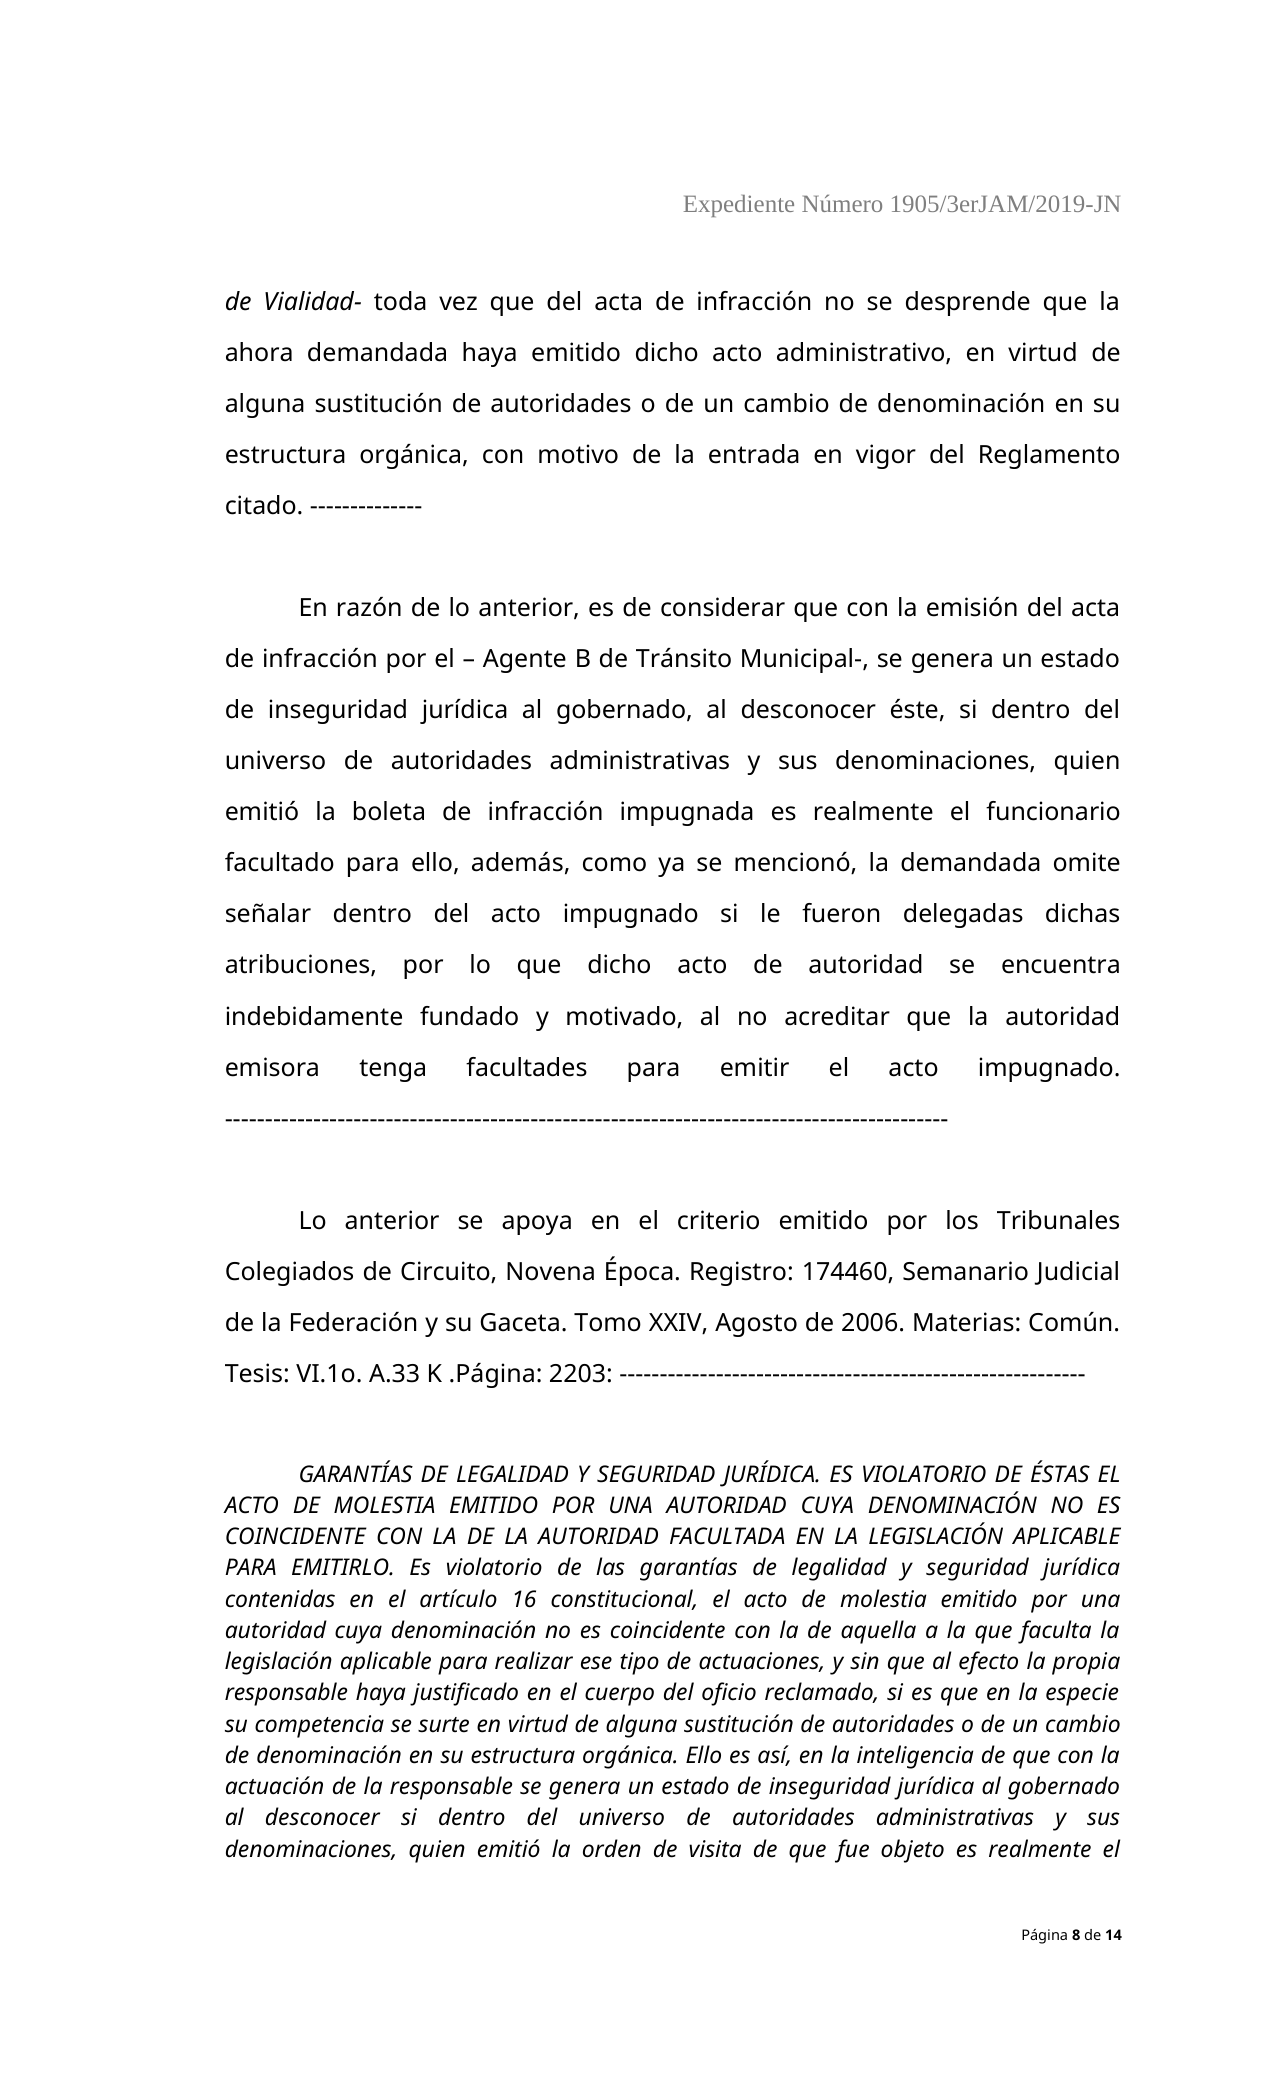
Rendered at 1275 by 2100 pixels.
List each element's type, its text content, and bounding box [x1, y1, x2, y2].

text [224, 1457, 1121, 1864]
text Lo anterior se apoya en el criterio emitido por los Tribunales Colegiados de Circuito, Novena Época. Registro: 174460, Semanario Judicial de la Federación y su Gaceta. Tomo XXIV, Agosto de 2006. Materias: Común. Tesis: VI.1o. A.33 K .Página: 2203: ---------------------------------------------------------- [224, 1202, 1121, 1389]
text En razón de lo anterior, es de considerar que con la emisión del acta de infracción por el – Agente B de Tránsito Municipal-, se genera un estado de inseguridad jurídica al gobernado, al desconocer éste, si dentro del universo de autoridades administrativas y sus denominaciones, quien emitió la boleta de infracción impugnada es realmente el funcionario facultado para ello, además, como ya se mencionó, la demandada omite señalar dentro del acto impugnado si le fueron delegadas dichas atribuciones, por lo que dicho acto de autoridad se encuentra indebidamente fundado y motivado, al no acreditar que la autoridad emisora tenga facultades para emitir el acto impugnado. ------------------------------------------------------------------------------------------ [224, 590, 1121, 1134]
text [224, 283, 1121, 522]
